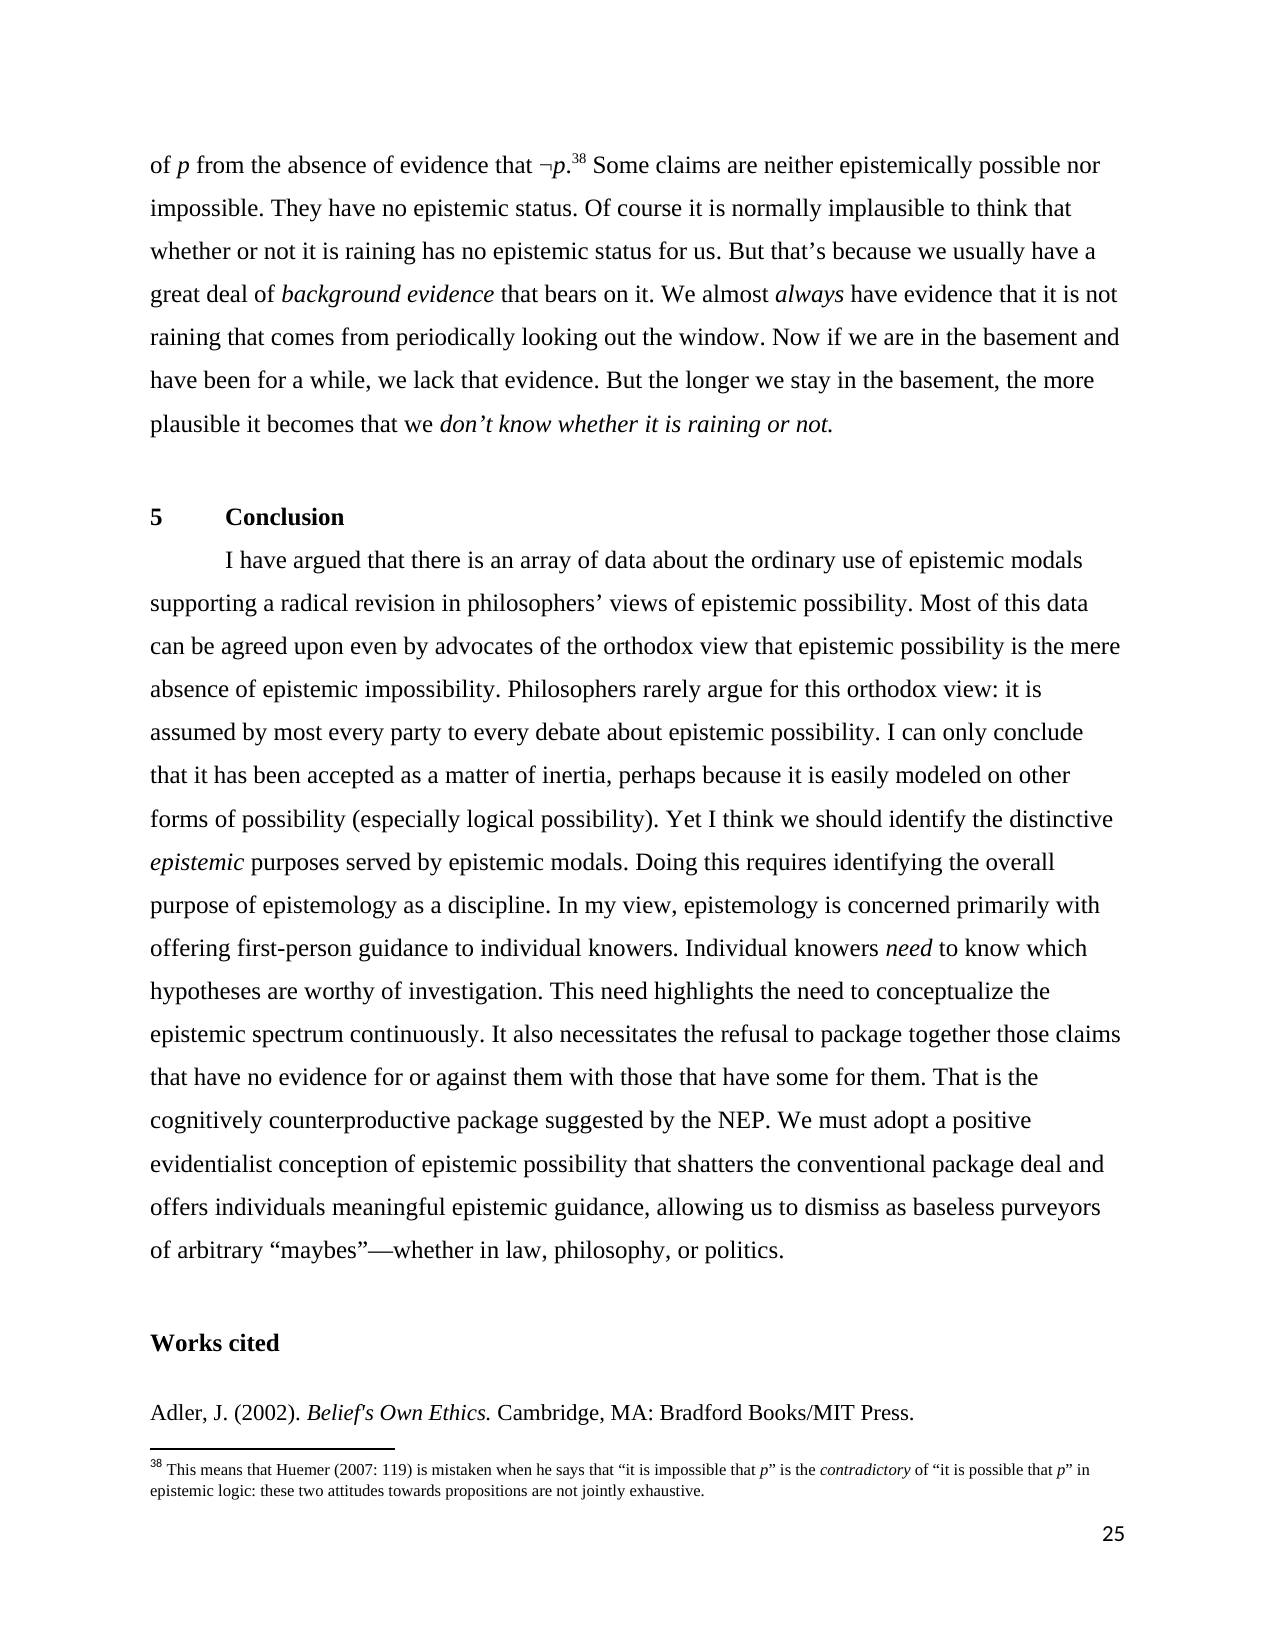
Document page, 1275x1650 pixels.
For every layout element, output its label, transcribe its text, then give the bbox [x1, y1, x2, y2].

subtitle Conclusion [150, 502, 1125, 531]
text I have argued that there is an array of data about the ordinary use of epistemic modals supporting a radical revision in philosophers’ views of epistemic possibility. Most of this data can be agreed upon even by advocates of the orthodox view that epistemic possibility is the mere absence of epistemic impossibility. Philosophers rarely argue for this orthodox view: it is assumed by most every party to every debate about epistemic possibility. I can only conclude that it has been accepted as a matter of inertia, perhaps because it is easily modeled on other forms of possibility (especially logical possibility). Yet I think we should identify the distinctive epistemic purposes served by epistemic modals. Doing this requires identifying the overall purpose of epistemology as a discipline. In my view, epistemology is concerned primarily with offering first-person guidance to individual knowers. Individual knowers need to know which hypotheses are worthy of investigation. This need highlights the need to conceptualize the epistemic spectrum continuously. It also necessitates the refusal to package together those claims that have no evidence for or against them with those that have some for them. That is the cognitively counterproductive package suggested by the NEP. We must adopt a positive evidentialist conception of epistemic possibility that shatters the conventional package deal and offers individuals meaningful epistemic guidance, allowing us to dismiss as baseless purveyors of arbitrary “maybes”—whether in law, philosophy, or politics. [150, 545, 1125, 1264]
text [150, 150, 1125, 437]
